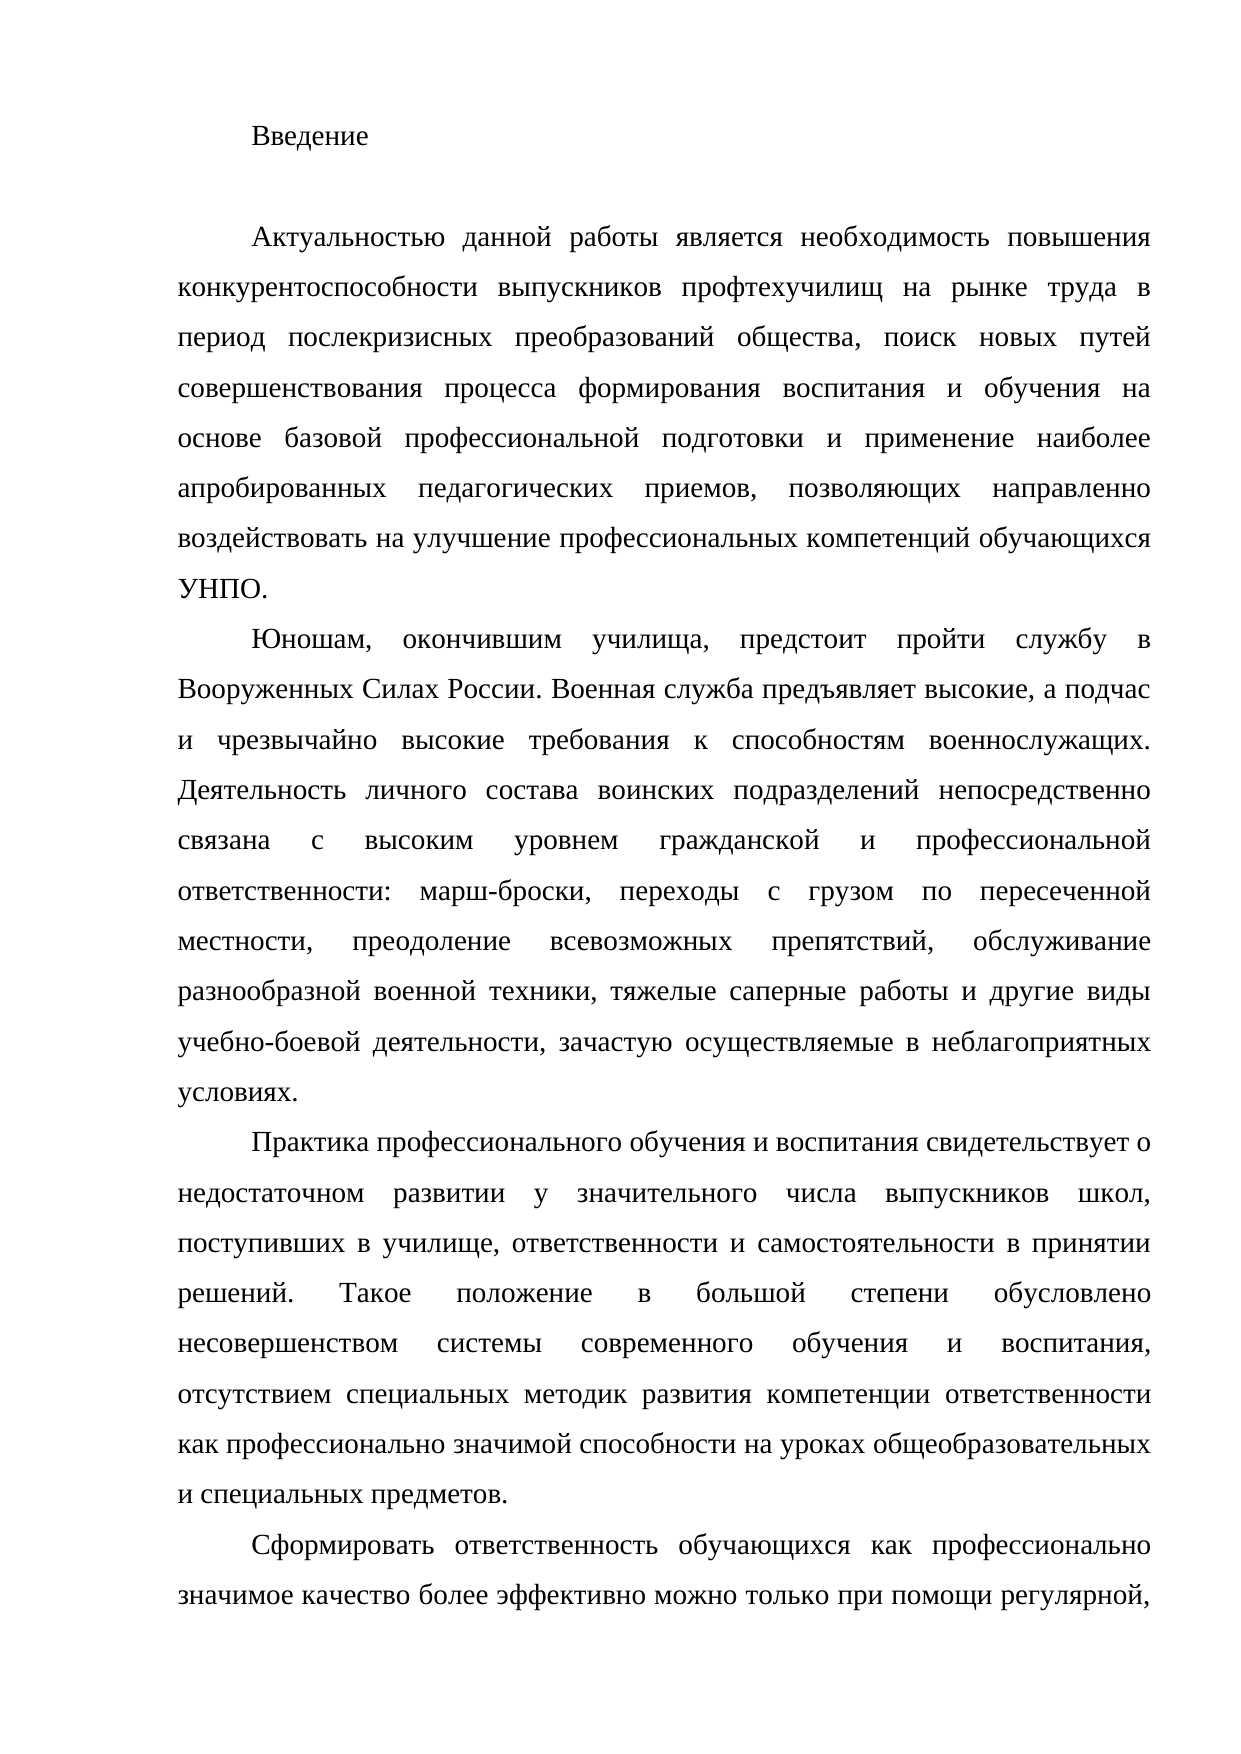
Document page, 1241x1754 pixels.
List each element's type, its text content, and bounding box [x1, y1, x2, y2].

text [177, 1527, 1152, 1611]
text Юношам, окончившим училища, предстоит пройти службу в Вооруженных Силах России. Военная служба предъявляет высокие, а подчас и чрезвычайно высокие требования к способностям военнослужащих. Деятельность личного состава воинских подразделений непосредственно связана с высоким уровнем гражданской и профессиональной ответственности: марш-броски, переходы с грузом по пересеченной местности, преодоление всевозможных препятствий, обслуживание разнообразной военной техники, тяжелые саперные работы и другие виды учебно-боевой деятельности, зачастую осуществляемые в неблагоприятных условиях. [177, 621, 1152, 1108]
text Актуальностью данной работы является необходимость повышения конкурентоспособности выпускников профтехучилищ на рынке труда в период послекризисных преобразований общества, поиск новых путей совершенствования процесса формирования воспитания и обучения на основе базовой профессиональной подготовки и применение наиболее апробированных педагогических приемов, позволяющих направленно воздействовать на улучшение профессиональных компетенций обучающихся УНПО. [177, 219, 1152, 604]
text Практика профессионального обучения и воспитания свидетельствует о недостаточном развитии у значительного числа выпускников школ, поступивших в училище, ответственности и самостоятельности в принятии решений. Такое положение в большой степени обусловлено несовершенством системы современного обучения и воспитания, отсутствием специальных методик развития компетенции ответственности как профессионально значимой способности на уроках общеобразовательных и специальных предметов. [177, 1124, 1152, 1510]
subtitle Введение [177, 118, 1152, 152]
